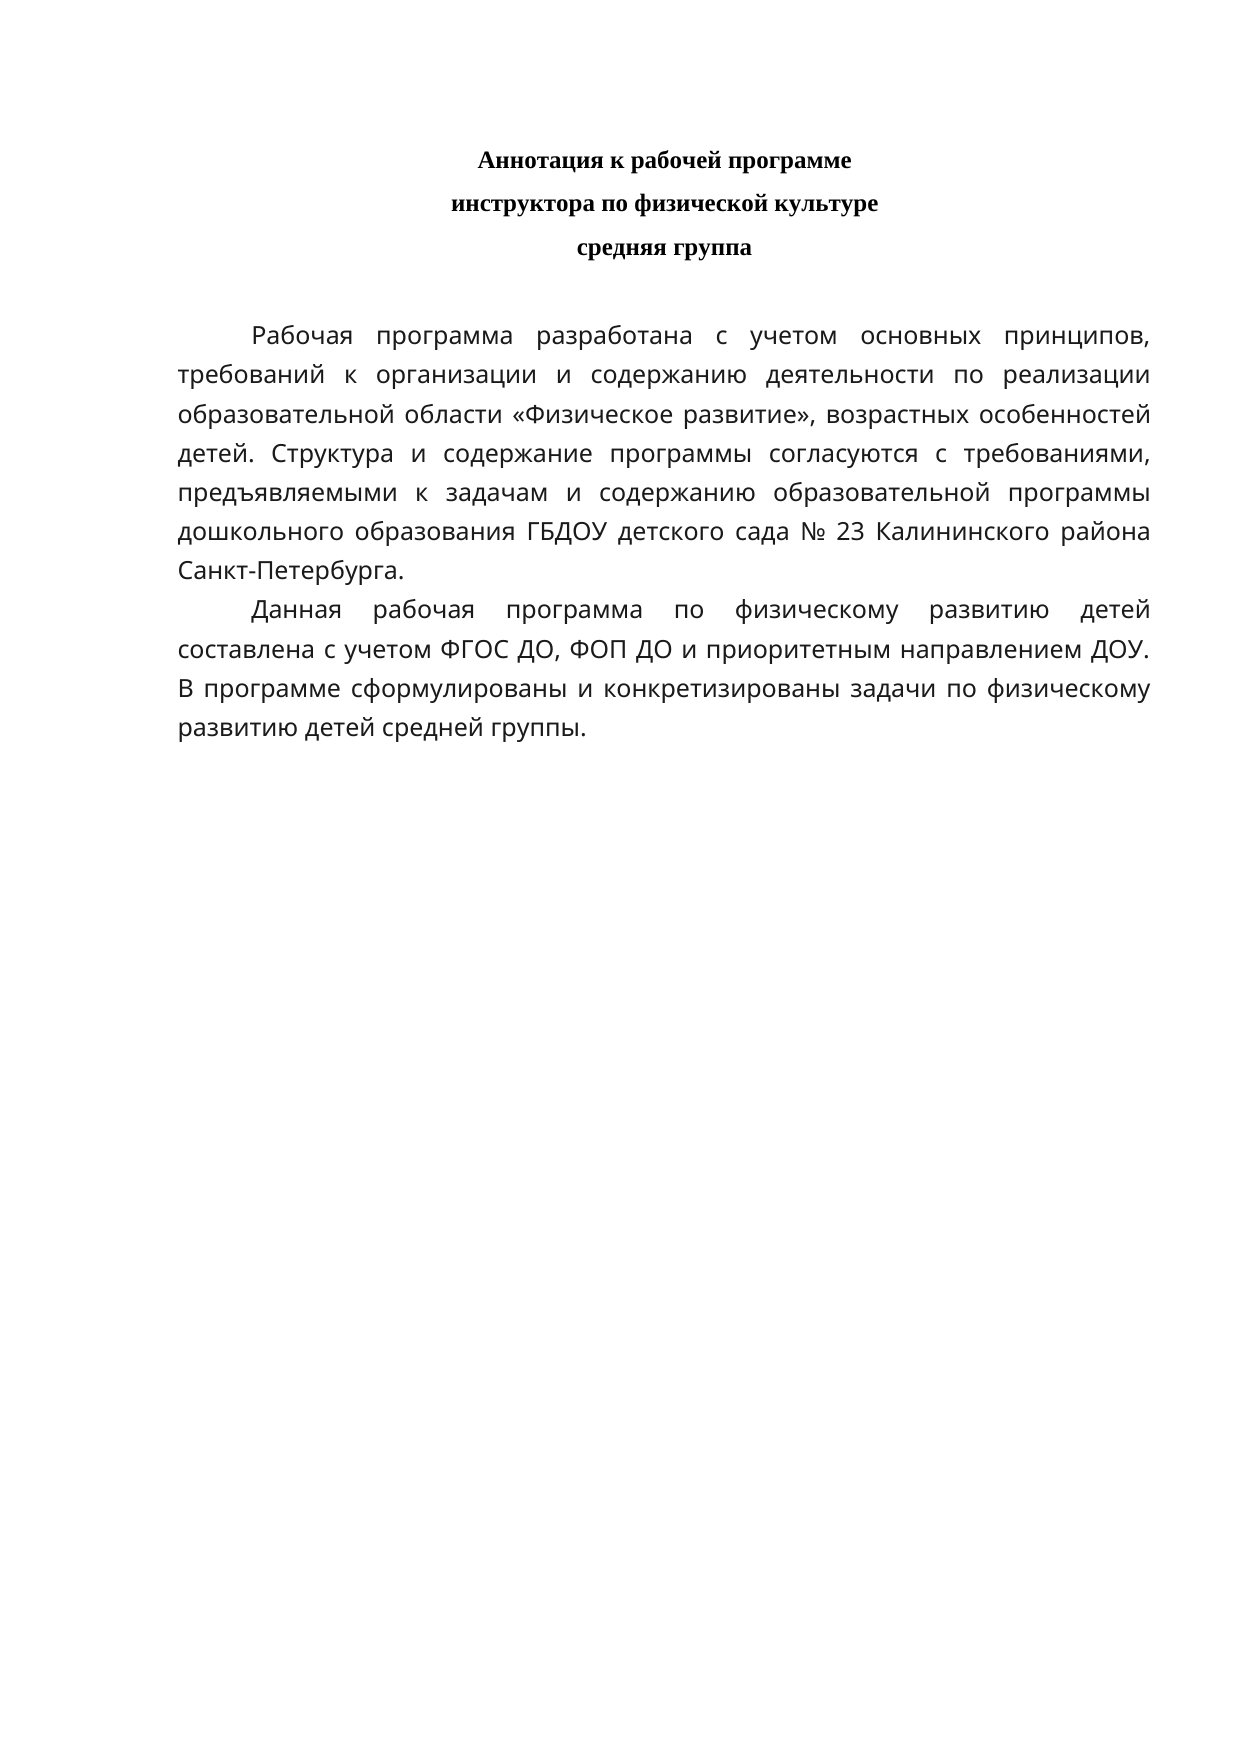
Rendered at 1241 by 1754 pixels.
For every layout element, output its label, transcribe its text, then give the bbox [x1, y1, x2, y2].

text средняя группа [177, 232, 1152, 260]
text инструктора по физической культуре [177, 188, 1152, 217]
text Аннотация к рабочей программе [177, 145, 1152, 174]
text Рабочая программа разработана с учетом основных принципов, требований к организации и содержанию деятельности по реализации образовательной области «Физическое развитие», возрастных особенностей детей. Структура и содержание программы согласуются с требованиями, предъявляемыми к задачам и содержанию образовательной программы дошкольного образования ГБДОУ детского сада № 23 Калининского района Санкт-Петербурга. [177, 318, 1152, 587]
text Данная рабочая программа по физическому развитию детей составлена с учетом ФГОС ДО, ФОП ДО и приоритетным направлением ДОУ. В программе сформулированы и конкретизированы задачи по физическому развитию детей средней группы. [177, 592, 1152, 744]
